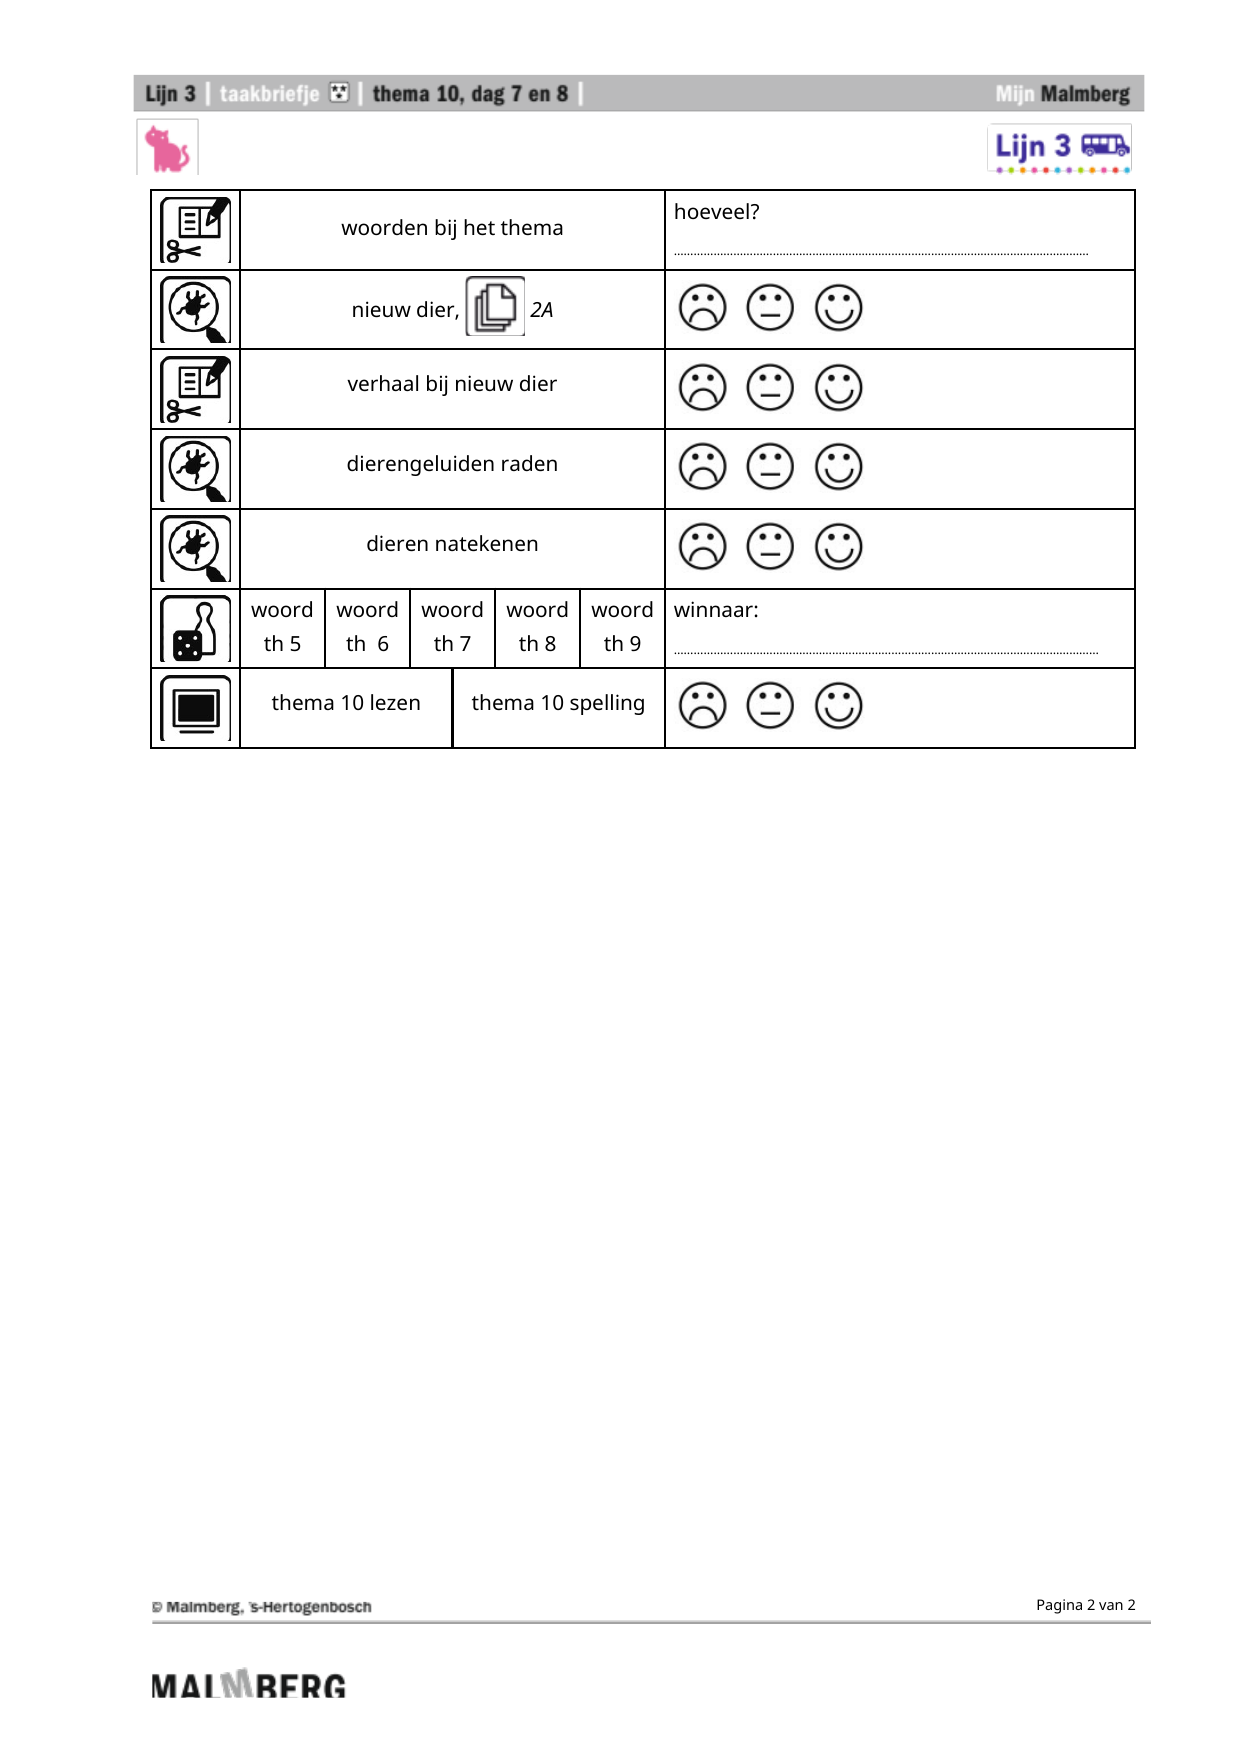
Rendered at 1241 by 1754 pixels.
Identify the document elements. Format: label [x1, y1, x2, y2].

picture [673, 440, 868, 493]
picture [160, 276, 231, 343]
picture [160, 595, 231, 662]
picture [160, 675, 231, 741]
picture [673, 280, 868, 334]
picture [160, 197, 231, 263]
picture [160, 356, 231, 423]
picture [160, 436, 231, 502]
picture [673, 360, 868, 414]
picture [673, 519, 868, 573]
picture [160, 515, 231, 582]
picture [673, 678, 868, 732]
